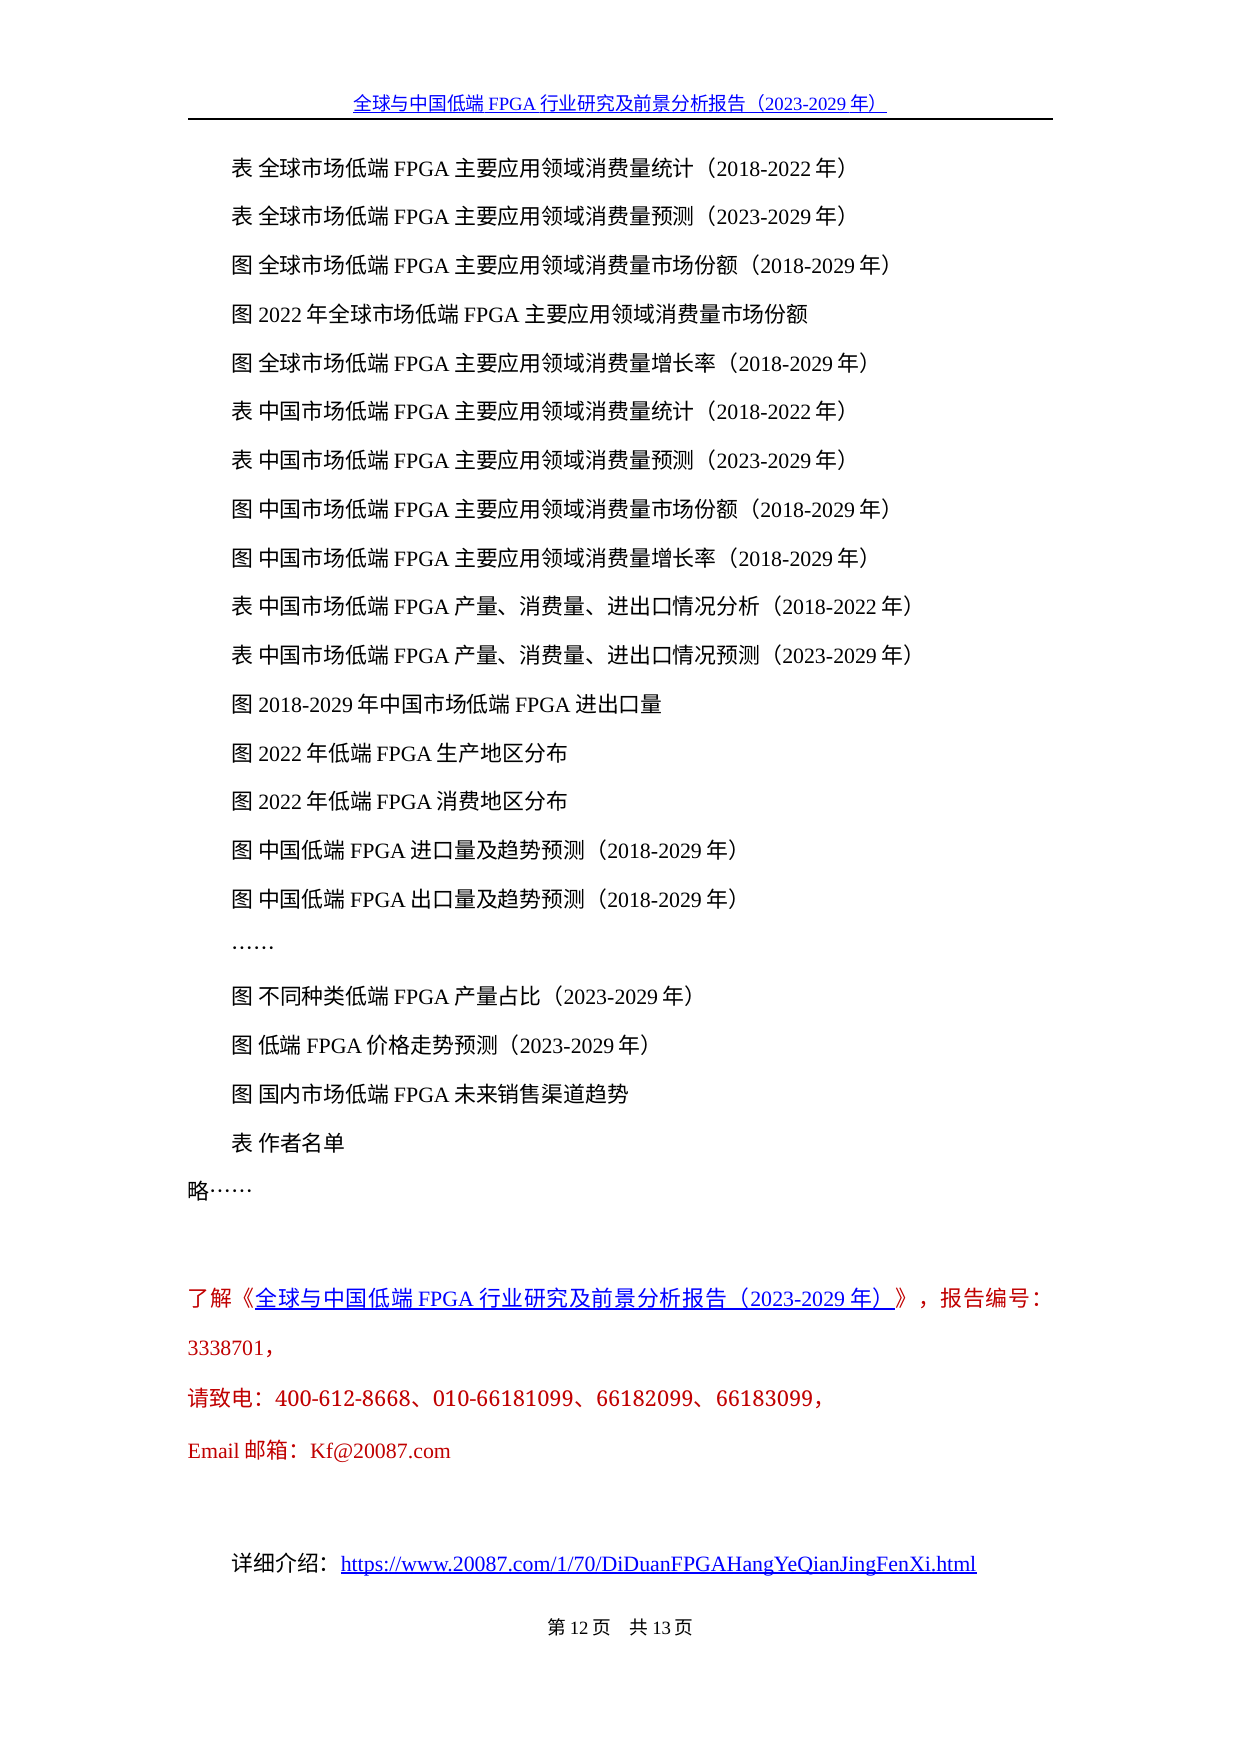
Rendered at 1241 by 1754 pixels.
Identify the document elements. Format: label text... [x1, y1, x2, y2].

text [187, 150, 1053, 1206]
text Email邮箱：Kf@20087.com [187, 1432, 1053, 1465]
text 了解《全球与中国低端FPGA行业研究及前景分析报告（2023-2029年）》，报告编号：3338701， [187, 1280, 1053, 1362]
text 详细介绍：https://www.20087.com/1/70/DiDuanFPGAHangYeQianJingFenXi.html [187, 1545, 1053, 1578]
text 请致电：400-612-8668、010-66181099、66182099、66183099， [187, 1381, 1053, 1413]
